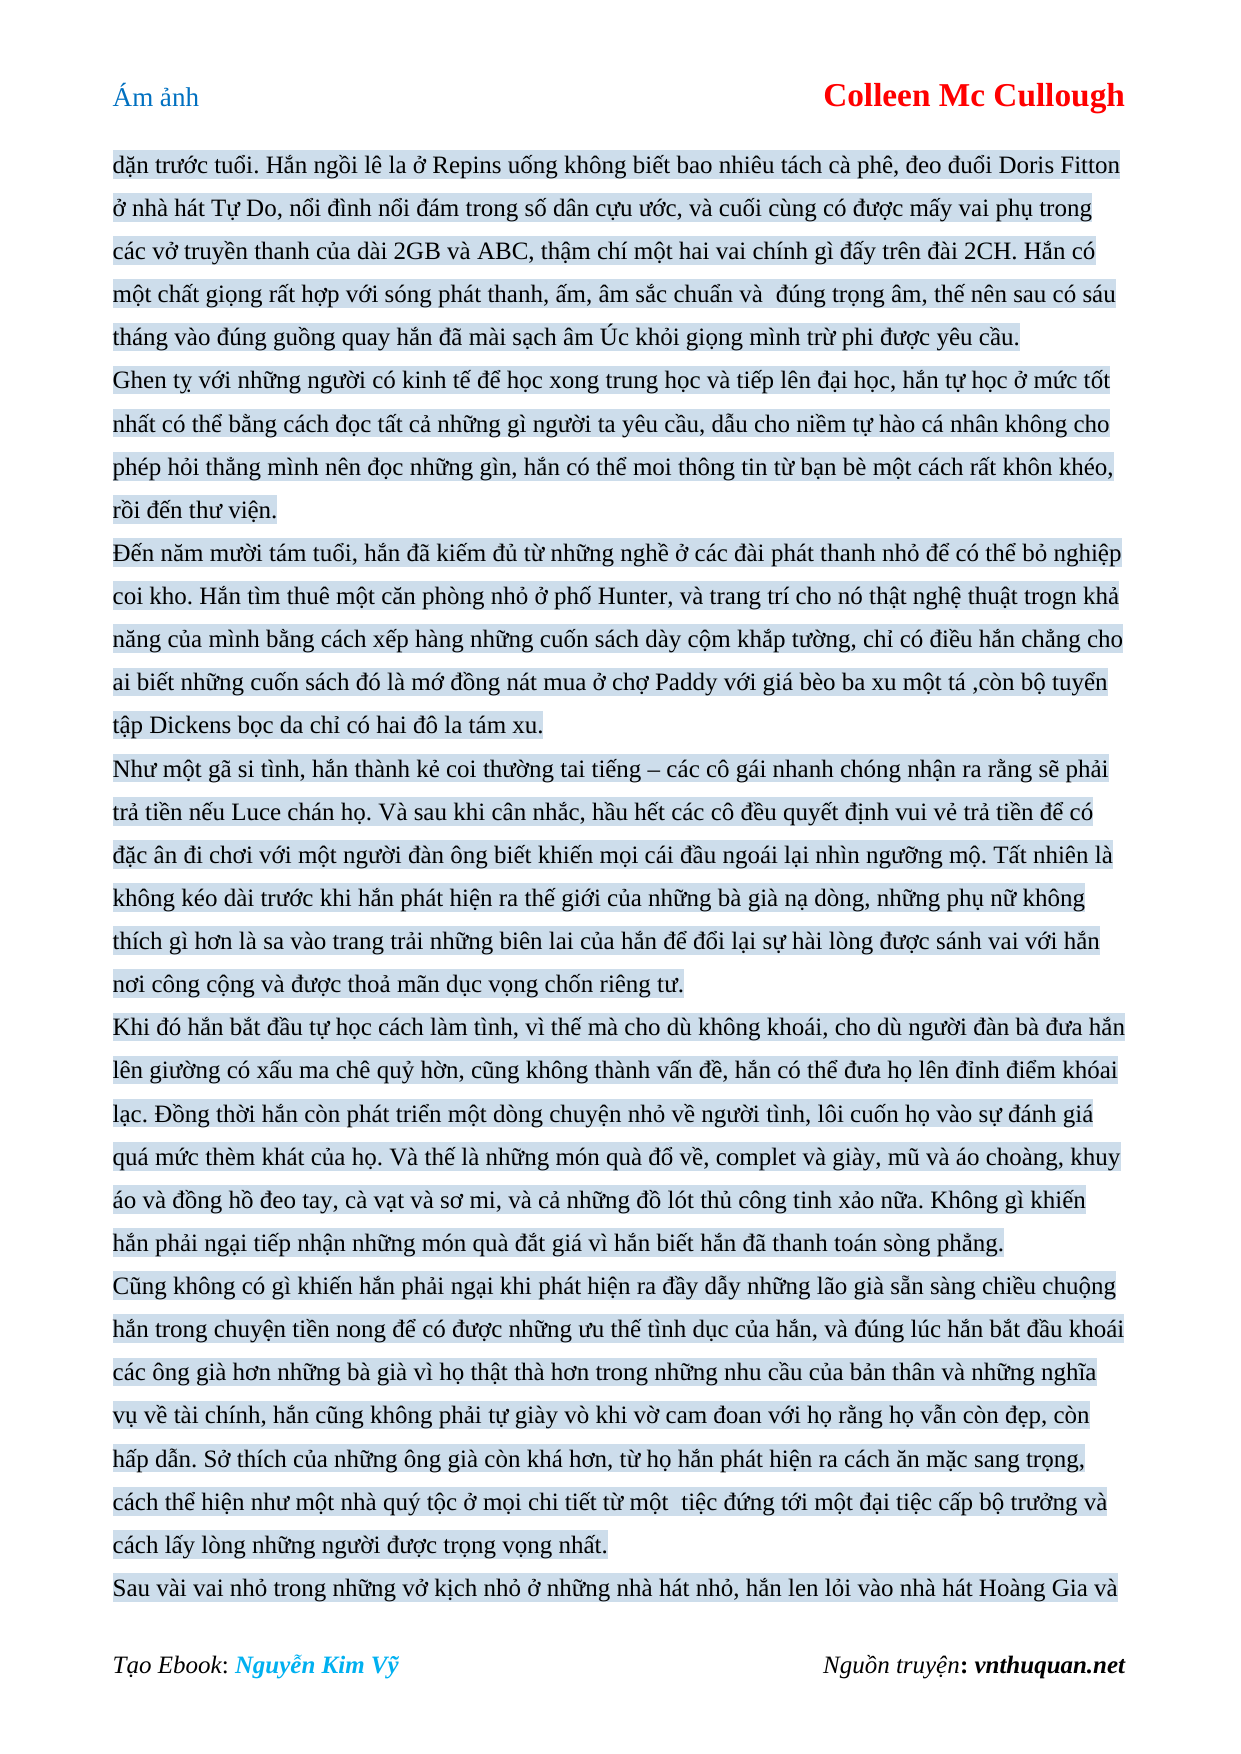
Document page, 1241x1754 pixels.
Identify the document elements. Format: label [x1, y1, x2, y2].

text [112, 150, 1128, 1602]
